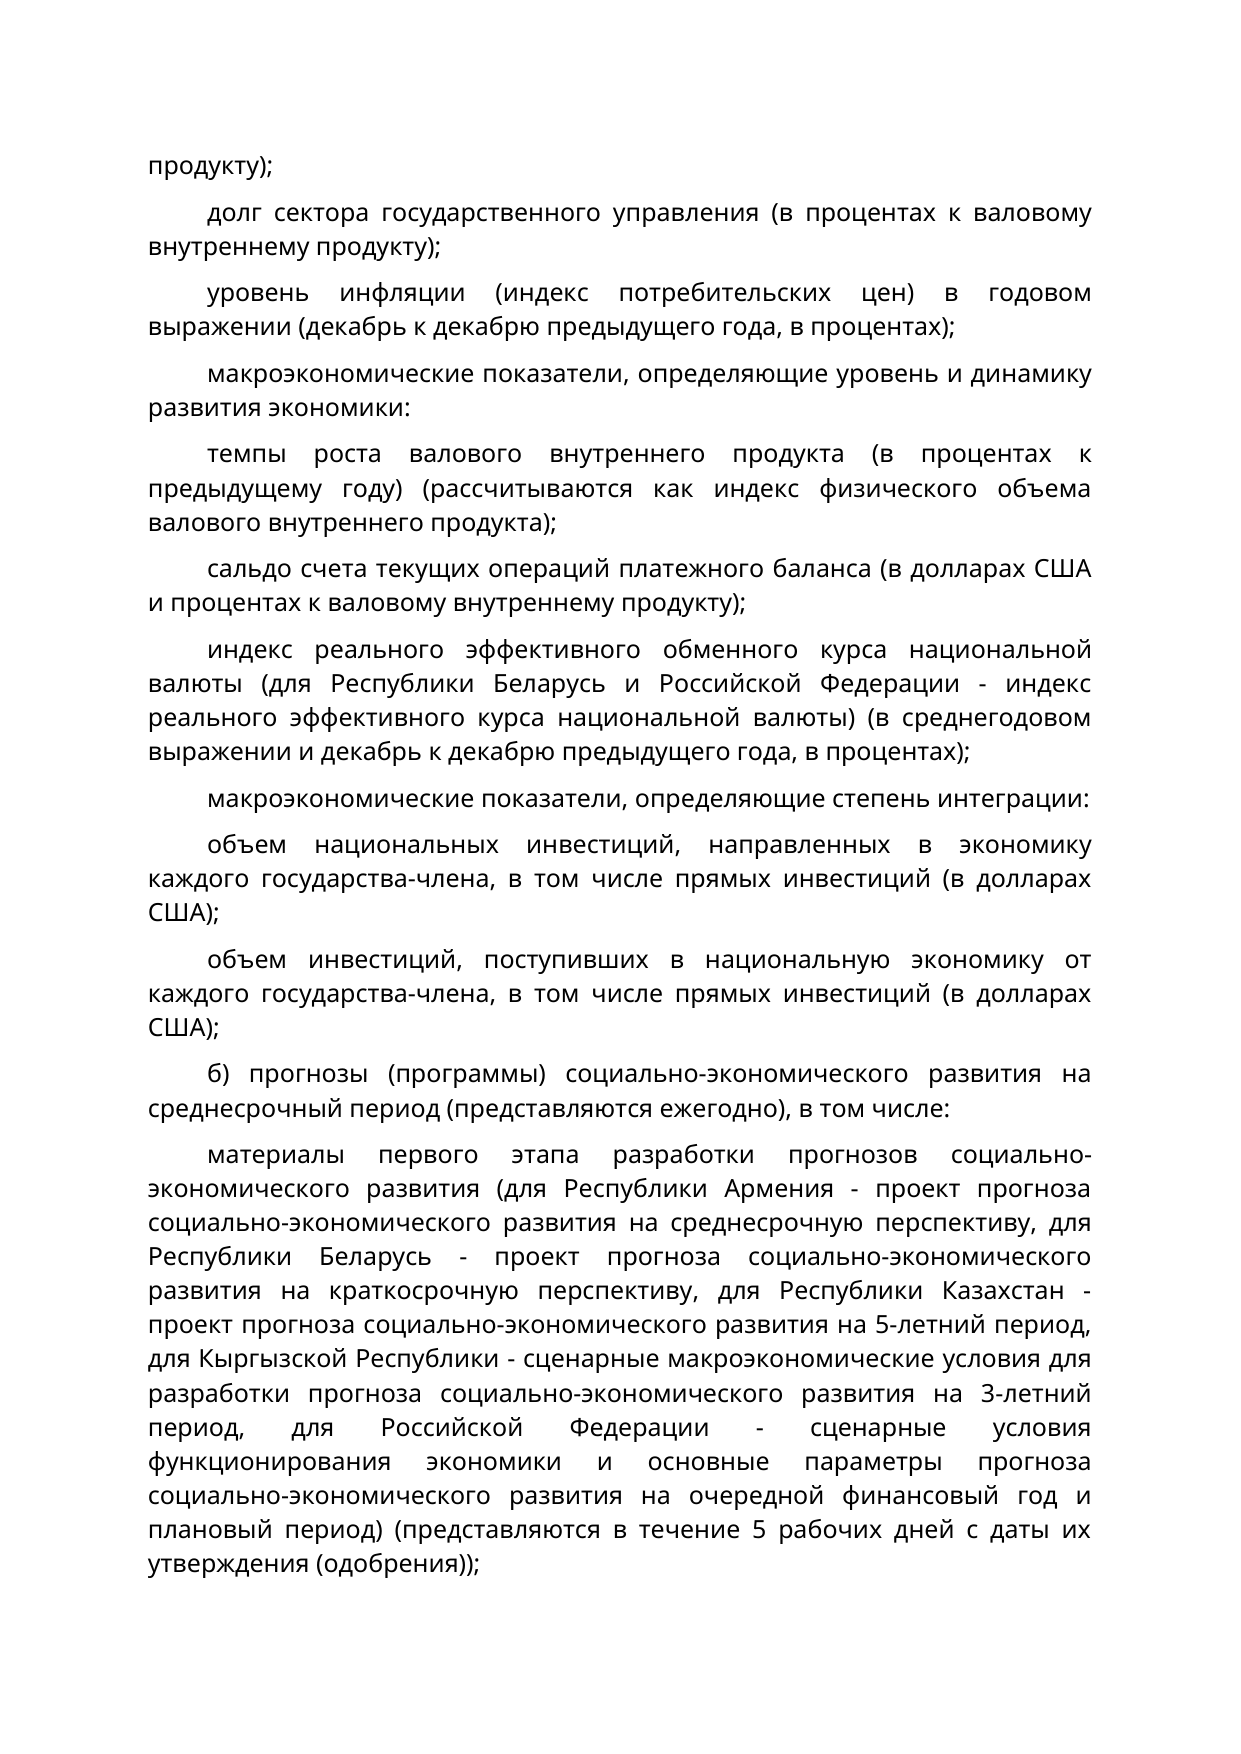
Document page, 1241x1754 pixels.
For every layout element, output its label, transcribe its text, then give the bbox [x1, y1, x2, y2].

text уровень инфляции (индекс потребительских цен) в годовом выражении (декабрь к декабрю предыдущего года, в процентах); [148, 275, 1092, 343]
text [148, 148, 1092, 182]
text долг сектора государственного управления (в процентах к валовому внутреннему продукту); [148, 194, 1092, 262]
text сальдо счета текущих операций платежного баланса (в долларах США и процентах к валовому внутреннему продукту); [148, 551, 1092, 619]
text индекс реального эффективного обменного курса национальной валюты (для Республики Беларусь и Российской Федерации - индекс реального эффективного курса национальной валюты) (в среднегодовом выражении и декабрь к декабрю предыдущего года, в процентах); [148, 631, 1092, 768]
text материалы первого этапа разработки прогнозов социально- экономического развития (для Республики Армения - проект прогноза социально-экономического развития на среднесрочную перспективу, для Республики Беларусь - проект прогноза социально-экономического развития на краткосрочную перспективу, для Республики Казахстан -проект прогноза социально-экономического развития на 5-летний период, для Кыргызской Республики - сценарные макроэкономические условия для разработки прогноза социально-экономического развития на 3-летний период, для Российской Федерации - сценарные условия функционирования экономики и основные параметры прогноза социально-экономического развития на очередной финансовый год и плановый период) (представляются в течение 5 рабочих дней с даты их утверждения (одобрения)); [148, 1137, 1092, 1579]
text темпы роста валового внутреннего продукта (в процентах к предыдущему году) (рассчитываются как индекс физического объема валового внутреннего продукта); [148, 436, 1092, 538]
text объем национальных инвестиций, направленных в экономику каждого государства-члена, в том числе прямых инвестиций (в долларах США); [148, 827, 1092, 929]
text макроэкономические показатели, определяющие степень интеграции: [148, 780, 1092, 814]
text макроэкономические показатели, определяющие уровень и динамику развития экономики: [148, 356, 1092, 424]
text б) прогнозы (программы) социально-экономического развития на среднесрочный период (представляются ежегодно), в том числе: [148, 1056, 1092, 1124]
text объем инвестиций, поступивших в национальную экономику от каждого государства-члена, в том числе прямых инвестиций (в долларах США); [148, 941, 1092, 1044]
